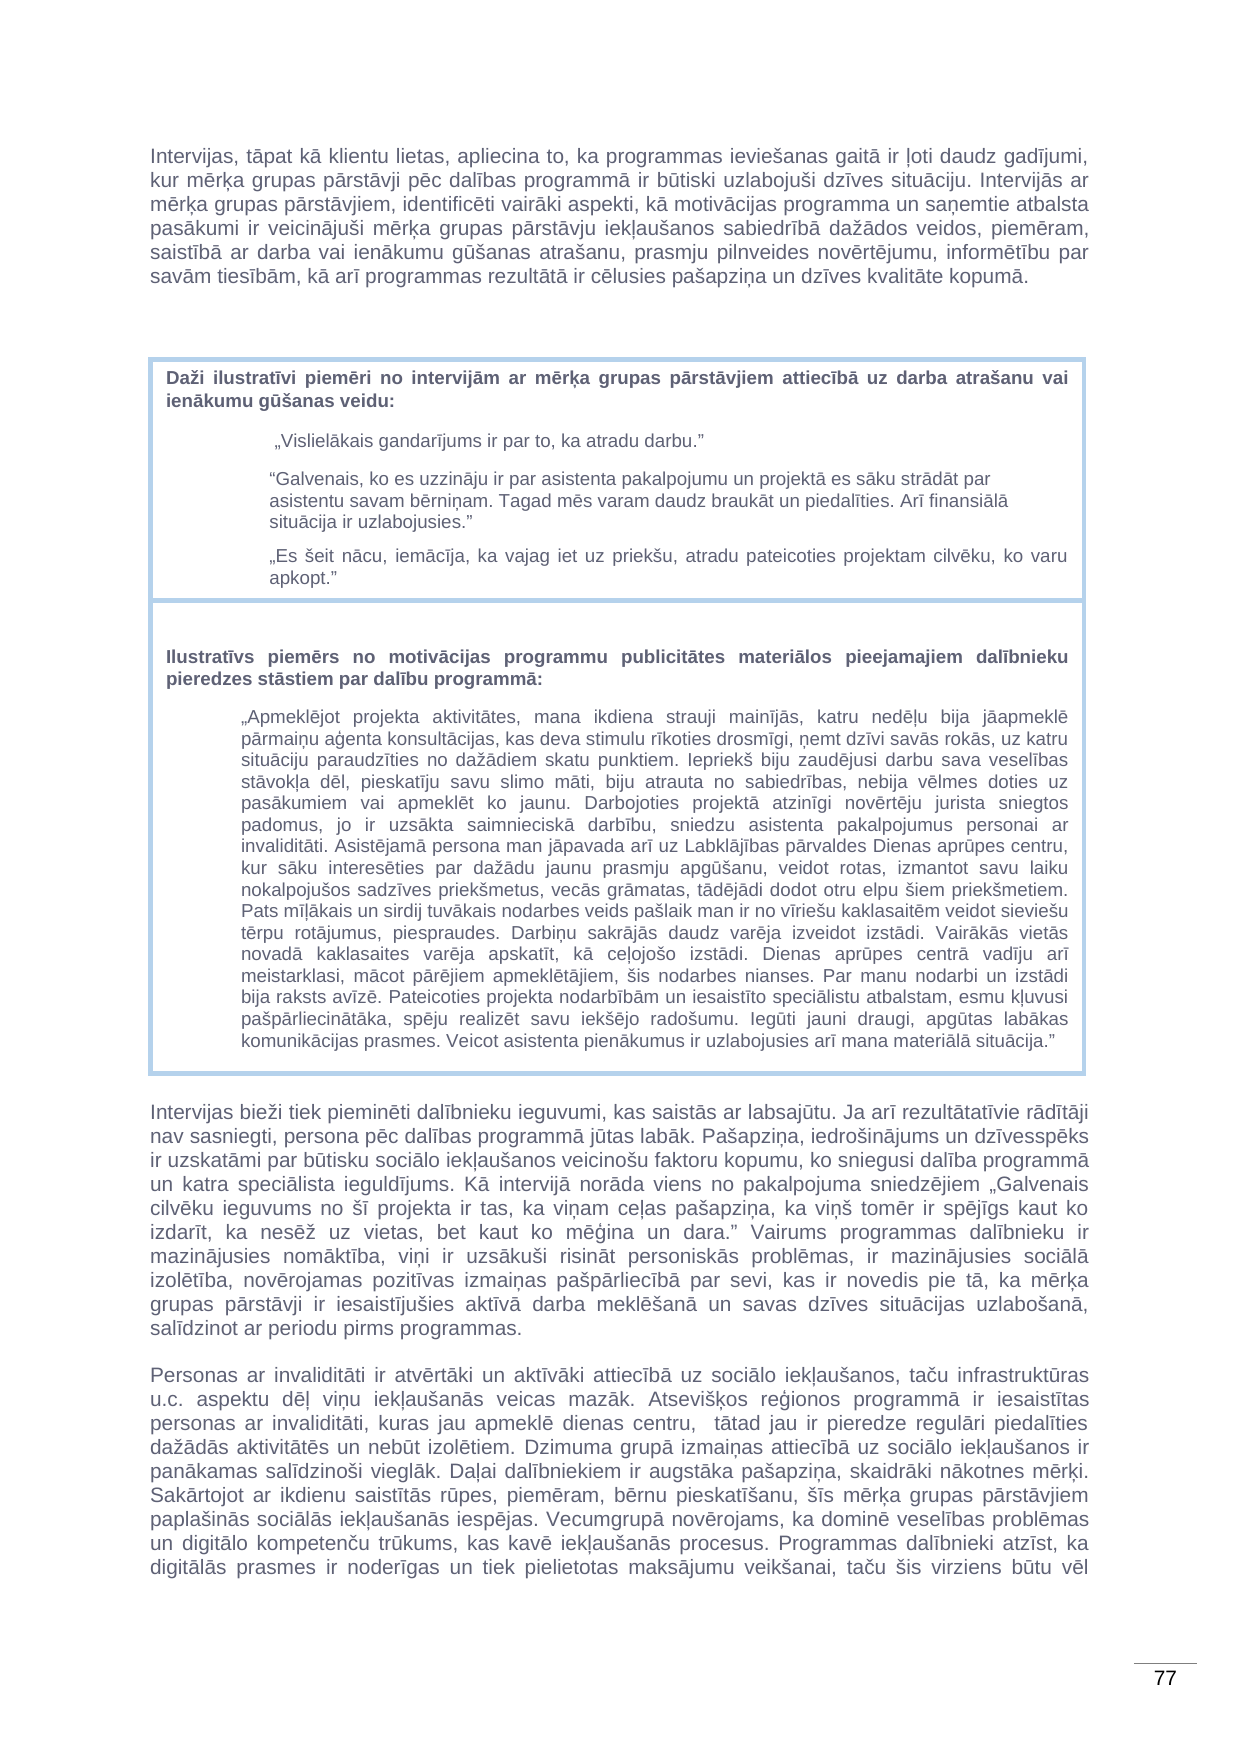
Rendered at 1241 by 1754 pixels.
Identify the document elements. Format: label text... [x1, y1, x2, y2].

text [150, 1363, 1090, 1579]
text Intervijas, tāpat kā klientu lietas, apliecina to, ka programmas ieviešanas gaitā ir ļoti daudz gadījumi, kur mērķa grupas pārstāvji pēc dalības programmā ir būtiski uzlabojuši dzīves situāciju. Intervijās ar mērķa grupas pārstāvjiem, identificēti vairāki aspekti, kā motivācijas programma un saņemtie atbalsta pasākumi ir veicinājuši mērķa grupas pārstāvju iekļaušanos sabiedrībā dažādos veidos, piemēram, saistībā ar darba vai ienākumu gūšanas atrašanu, prasmju pilnveides novērtējumu, informētību par savām tiesībām, kā arī programmas rezultātā ir cēlusies pašapziņa un dzīves kvalitāte kopumā. [150, 144, 1090, 288]
text Intervijas bieži tiek pieminēti dalībnieku ieguvumi, kas saistās ar labsajūtu. Ja arī rezultātatīvie rādītāji nav sasniegti, persona pēc dalības programmā jūtas labāk. Pašapziņa, iedrošinājums un dzīvesspēks ir uzskatāmi par būtisku sociālo iekļaušanos veicinošu faktoru kopumu, ko sniegusi dalība programmā un katra speciālista ieguldījums. Kā intervijā norāda viens no pakalpojuma sniedzējiem „Galvenais cilvēku ieguvums no šī projekta ir tas, ka viņam ceļas pašapziņa, ka viņš tomēr ir spējīgs kaut ko izdarīt, ka nesēž uz vietas, bet kaut ko mēģina un dara.” Vairums programmas dalībnieku ir mazinājusies nomāktība, viņi ir uzsākuši risināt personiskās problēmas, ir mazinājusies sociālā izolētība, novērojamas pozitīvas izmaiņas pašpārliecībā par sevi, kas ir novedis pie tā, ka mērķa grupas pārstāvji ir iesaistījušies aktīvā darba meklēšanā un savas dzīves situācijas uzlabošanā, salīdzinot ar periodu pirms programmas. [150, 345, 1090, 1339]
